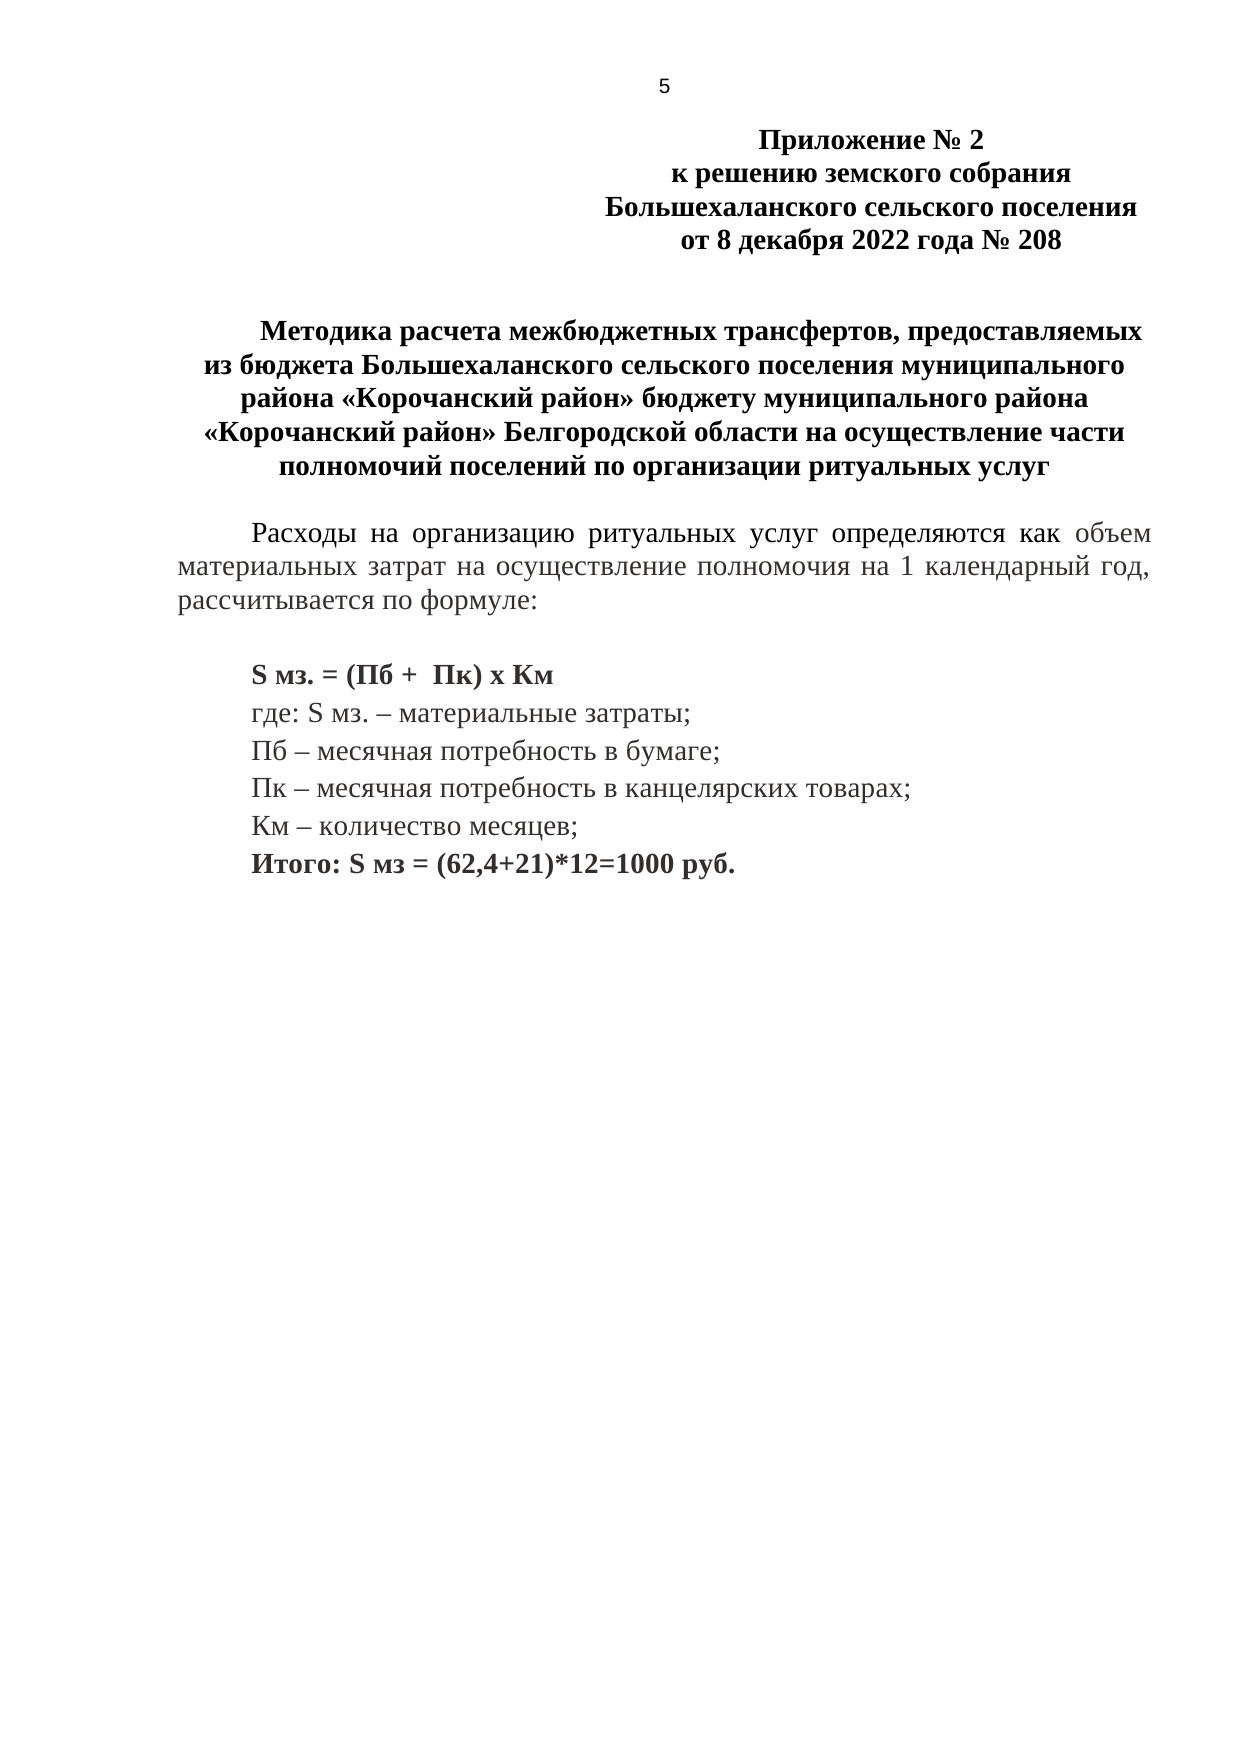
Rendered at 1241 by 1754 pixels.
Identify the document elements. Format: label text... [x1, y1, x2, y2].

text Расходы на организацию ритуальных услуг определяются как объем материальных затрат на осуществление полномочия на 1 календарный год, рассчитывается по формуле: [177, 515, 1152, 615]
text S мз. = (Пб + Пк) х Км [177, 657, 1152, 691]
text Пк – месячная потребность в канцелярских товарах; [177, 770, 1152, 804]
text где: S мз. – материальные затраты; [177, 695, 1152, 728]
text Итого: S мз = (62,4+21)*12=1000 руб. [177, 846, 1152, 879]
text Большехаланского сельского поселения [591, 189, 1152, 222]
text Методика расчета межбюджетных трансфертов, предоставляемых из бюджета Большехаланского сельского поселения муниципального района «Корочанский район» бюджету муниципального района «Корочанский район» Белгородской области на осуществление части полномочий поселений по организации ритуальных услуг [177, 313, 1152, 481]
text Пб – месячная потребность в бумаге; [177, 733, 1152, 766]
text Км – количество месяцев; [177, 808, 1152, 842]
text Приложение № 2 [591, 122, 1152, 155]
text от 8 декабря 2022 года № 208 [591, 222, 1152, 256]
text к решению земского собрания [591, 155, 1152, 189]
